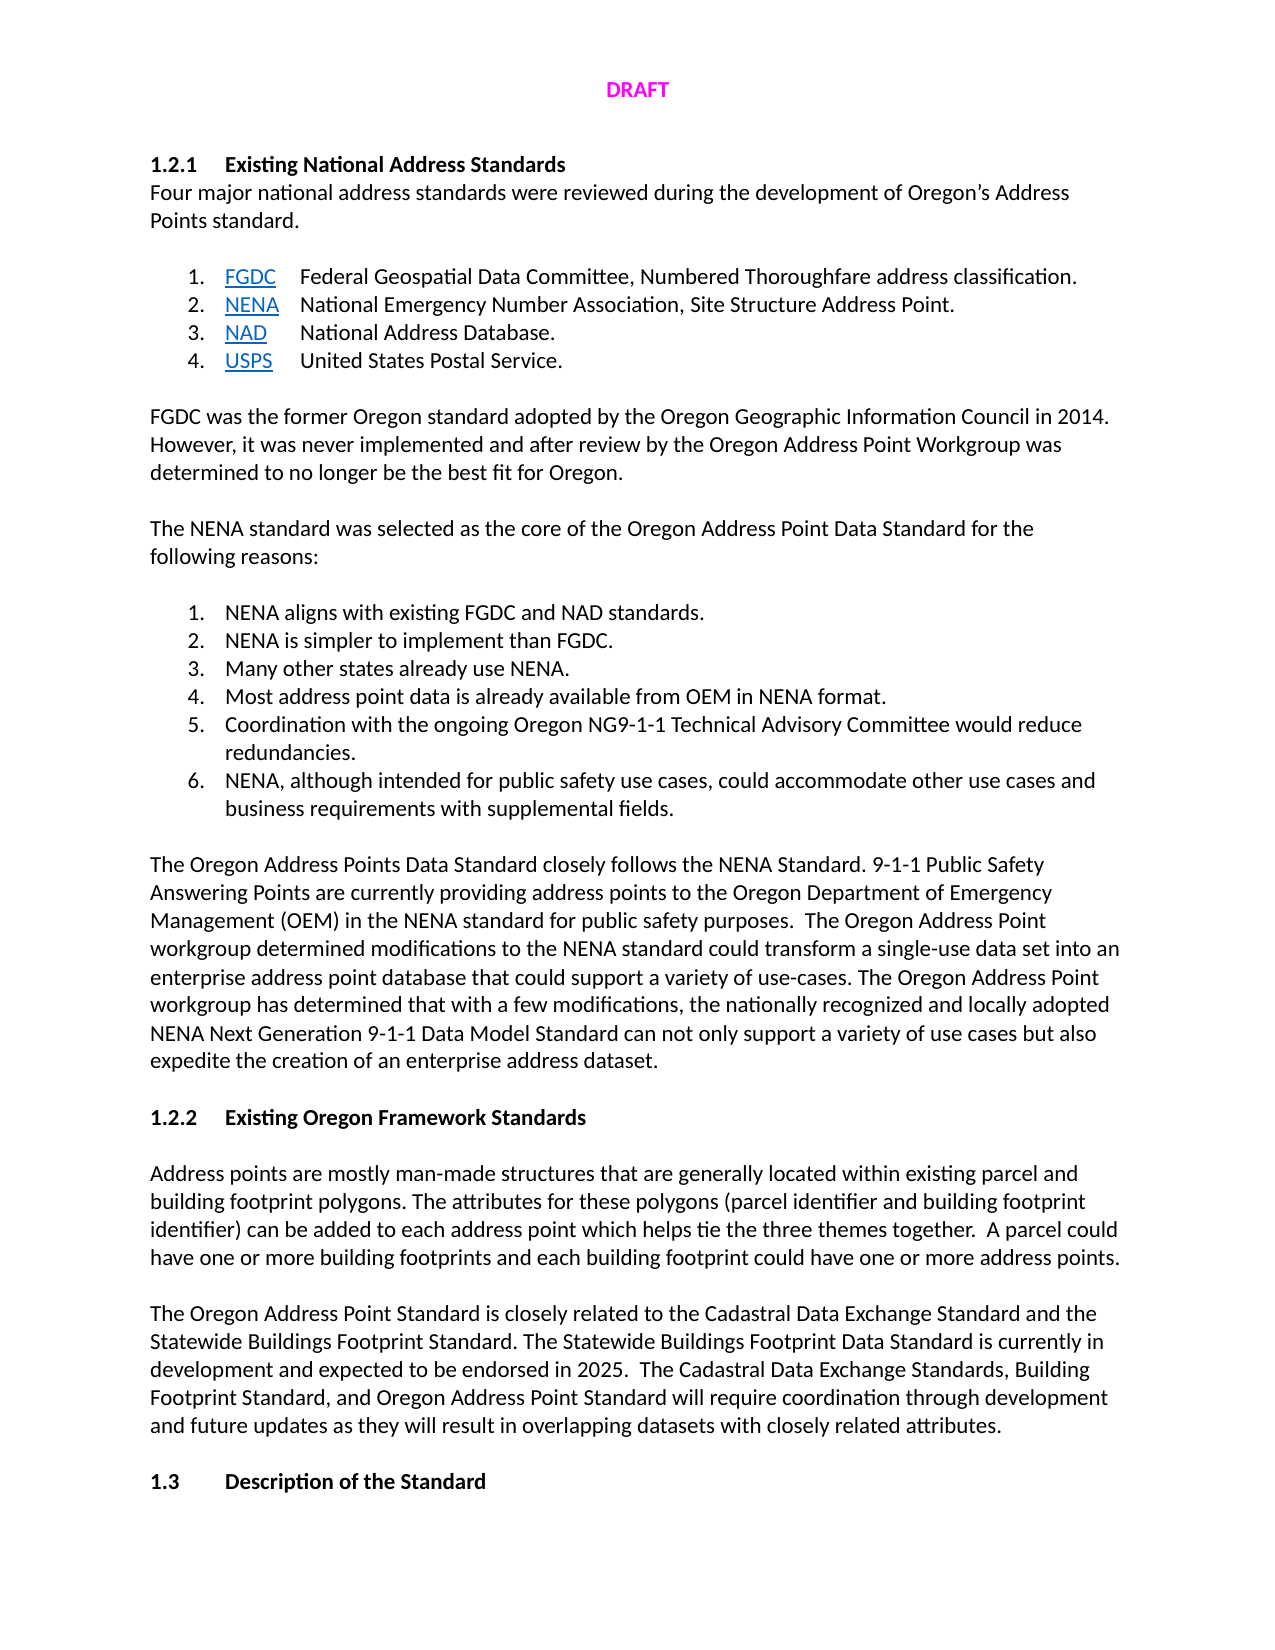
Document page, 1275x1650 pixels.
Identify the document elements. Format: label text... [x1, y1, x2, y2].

text The NENA standard was selected as the core of the Oregon Address Point Data Standard for the following reasons: [150, 514, 1125, 570]
text Four major national address standards were reviewed during the development of Oregon’s Address Points standard. [150, 178, 1125, 234]
list Many other states already use NENA. [187, 654, 1125, 682]
list NAD National Address Database. [187, 318, 1125, 346]
list NENA National Emergency Number Association, Site Structure Address Point. [187, 290, 1125, 318]
list NENA aligns with existing FGDC and NAD standards. [187, 598, 1125, 626]
text 1.2.2 Existing Oregon Framework Standards [150, 1103, 1125, 1131]
list Most address point data is already available from OEM in NENA format. [187, 682, 1125, 710]
text The Oregon Address Point Standard is closely related to the Cadastral Data Exchange Standard and the Statewide Buildings Footprint Standard. The Statewide Buildings Footprint Data Standard is currently in development and expected to be endorsed in 2025. The Cadastral Data Exchange Standards, Building Footprint Standard, and Oregon Address Point Standard will require coordination through development and future updates as they will result in overlapping datasets with closely related attributes. [150, 1299, 1125, 1439]
text The Oregon Address Points Data Standard closely follows the NENA Standard. 9-1-1 Public Safety Answering Points are currently providing address points to the Oregon Department of Emergency Management (OEM) in the NENA standard for public safety purposes. The Oregon Address Point workgroup determined modifications to the NENA standard could transform a single-use data set into an enterprise address point database that could support a variety of use-cases. The Oregon Address Point workgroup has determined that with a few modifications, the nationally recognized and locally adopted NENA Next Generation 9-1-1 Data Model Standard can not only support a variety of use cases but also expedite the creation of an enterprise address dataset. [150, 851, 1125, 1075]
text 1.3 Description of the Standard [150, 1467, 1125, 1495]
text Address points are mostly man-made structures that are generally located within existing parcel and building footprint polygons. The attributes for these polygons (parcel identifier and building footprint identifier) can be added to each address point which helps tie the three themes together. A parcel could have one or more building footprints and each building footprint could have one or more address points. [150, 1159, 1125, 1271]
text 1.2.1 Existing National Address Standards [150, 150, 1125, 178]
list NENA, although intended for public safety use cases, could accommodate other use cases and business requirements with supplemental fields. [187, 766, 1125, 822]
list NENA is simpler to implement than FGDC. [187, 626, 1125, 654]
list Coordination with the ongoing Oregon NG9-1-1 Technical Advisory Committee would reduce redundancies. [187, 710, 1125, 766]
text FGDC was the former Oregon standard adopted by the Oregon Geographic Information Council in 2014. However, it was never implemented and after review by the Oregon Address Point Workgroup was determined to no longer be the best fit for Oregon. [150, 402, 1125, 486]
list USPS United States Postal Service. [187, 346, 1125, 374]
list FGDC Federal Geospatial Data Committee, Numbered Thoroughfare address classification. [187, 262, 1125, 290]
